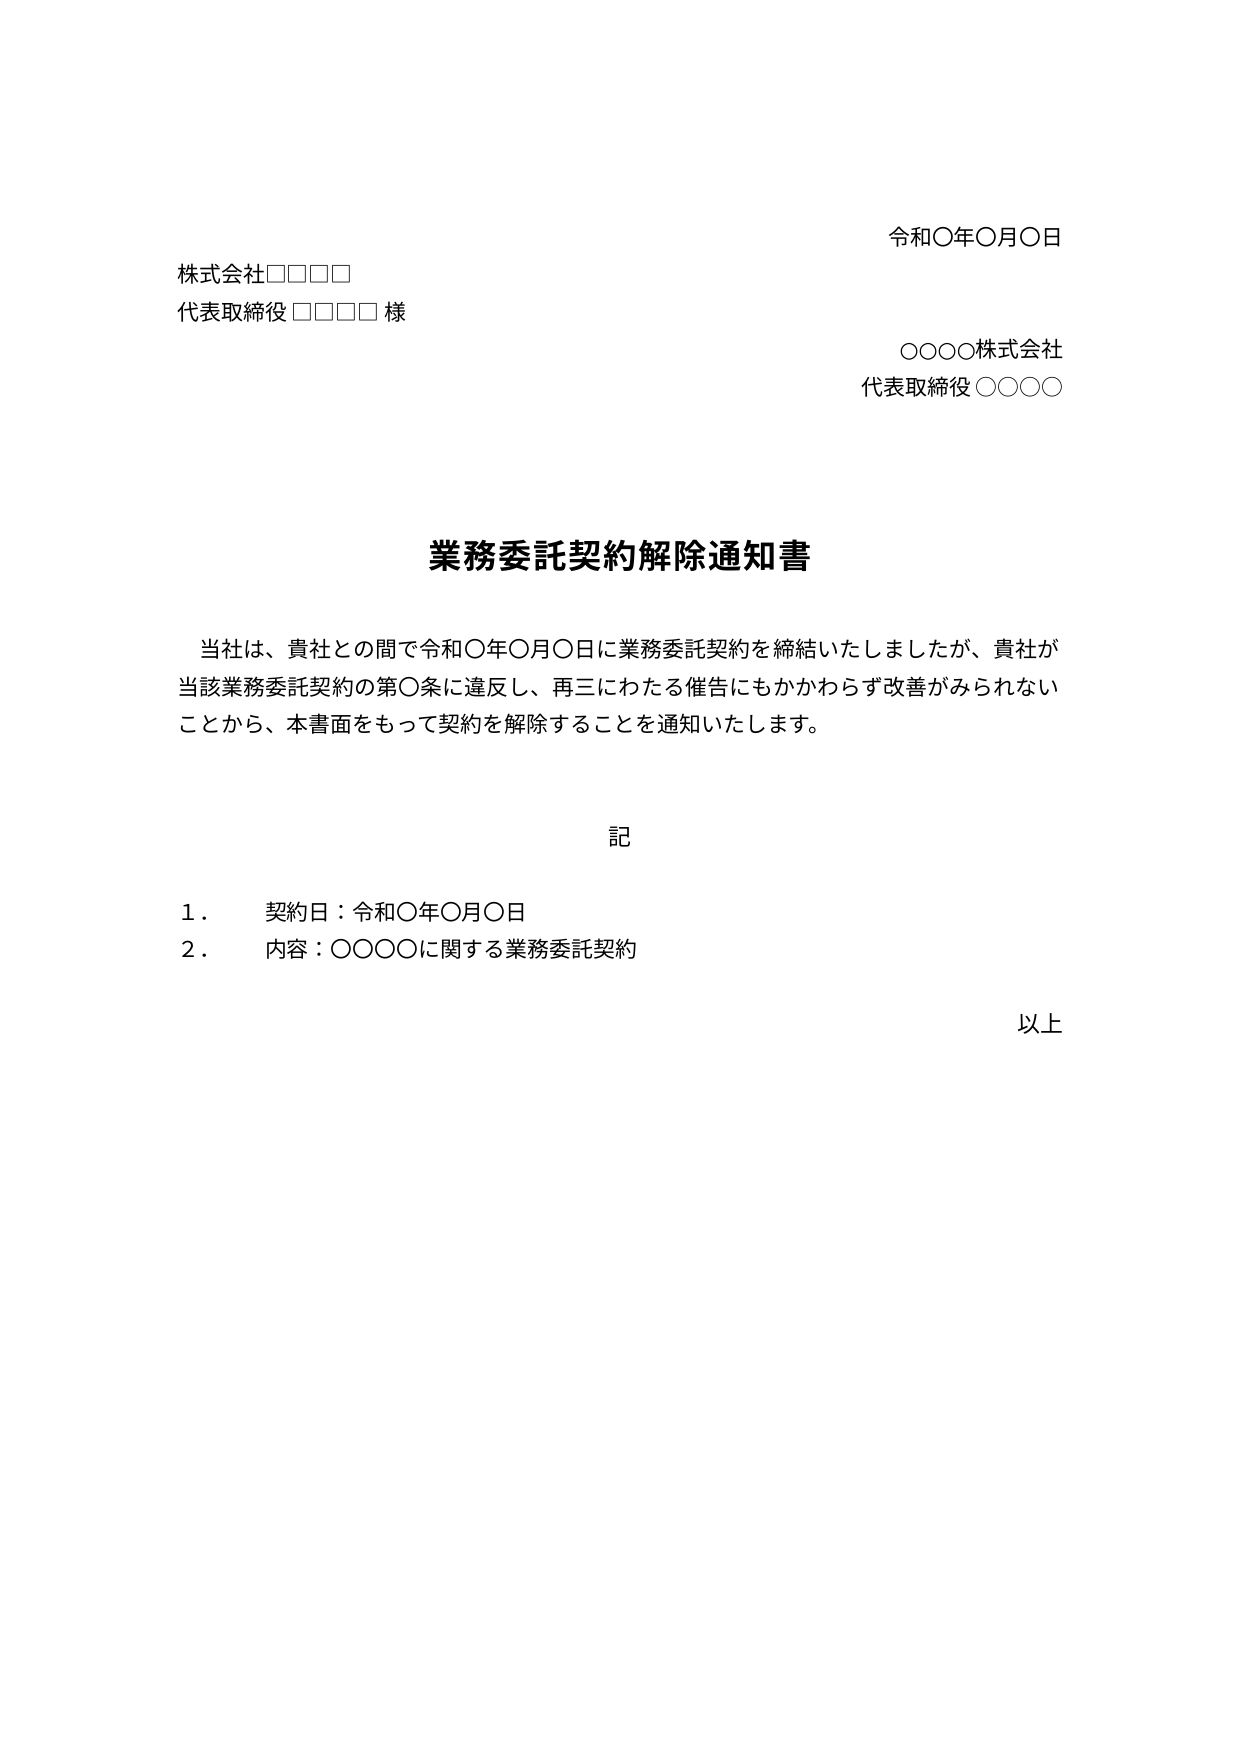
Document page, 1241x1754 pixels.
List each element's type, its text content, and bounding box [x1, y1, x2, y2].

text 業務委託契約解除通知書 [177, 517, 1063, 592]
subtitle 記 [177, 817, 1063, 854]
text 以上 [177, 1004, 1063, 1042]
list 内容：〇〇〇〇に関する業務委託契約 [177, 929, 1063, 967]
text 当社は、貴社との間で令和〇年〇月〇日に業務委託契約を締結いたしましたが、貴社が当該業務委託契約の第〇条に違反し、再三にわたる催告にもかかわらず改善がみられないことから、本書面をもって契約を解除することを通知いたします。 [177, 629, 1063, 742]
text 令和〇年〇月〇日 [177, 217, 1063, 254]
text 代表取締役 □□□□ 様 [177, 292, 1063, 329]
text 株式会社□□□□ [177, 254, 1063, 292]
list 契約日：令和〇年〇月〇日 [177, 892, 1063, 929]
text 代表取締役 ○○○○ [177, 367, 1063, 404]
text ○○○○株式会社 [177, 329, 1063, 367]
